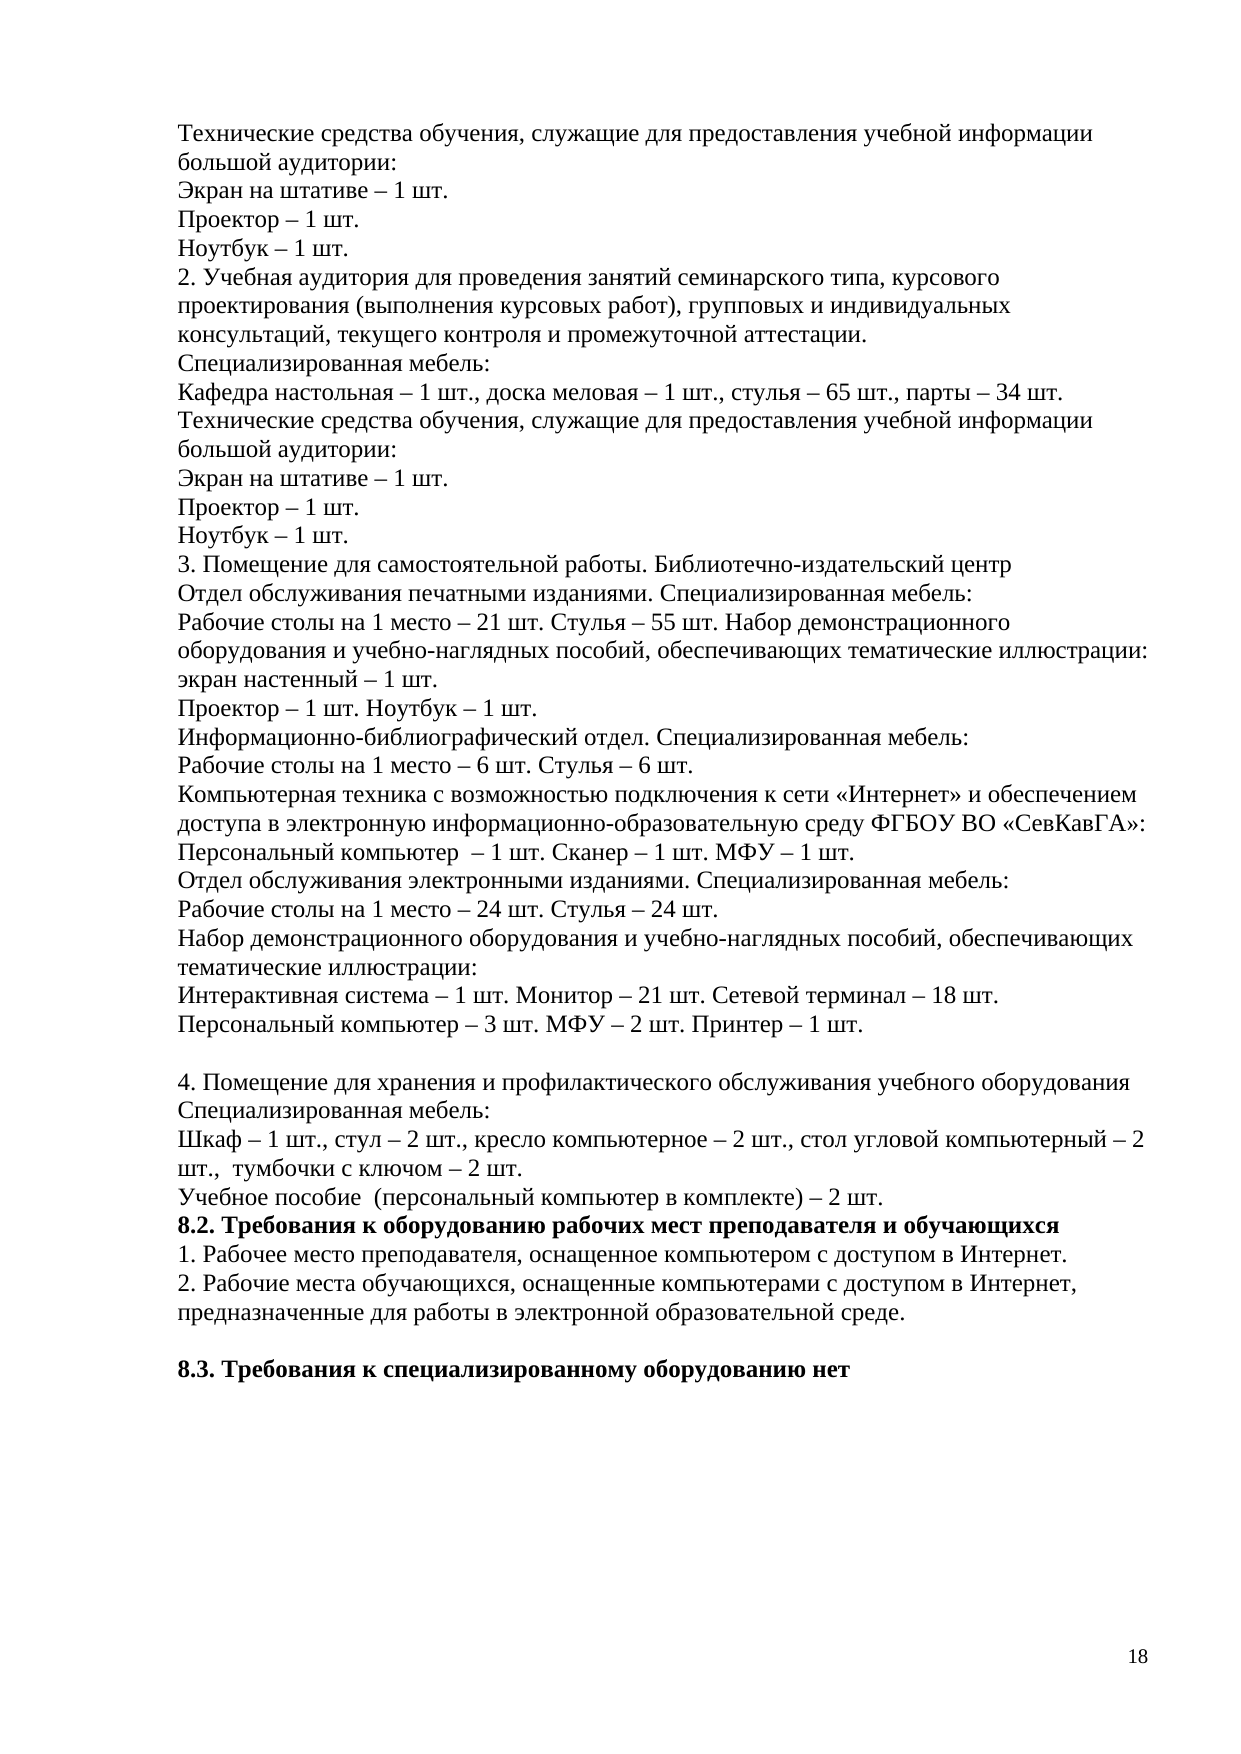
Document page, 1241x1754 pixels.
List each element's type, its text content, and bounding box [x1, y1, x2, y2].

text Экран на штативе – 1 шт. [177, 176, 1152, 204]
text Учебное пособие (персональный компьютер в комплекте) – 2 шт. [177, 1182, 1152, 1211]
text Ноутбук – 1 шт. [177, 233, 1152, 262]
text Рабочие столы на 1 место – 24 шт. Стулья – 24 шт. [177, 894, 1152, 923]
text Персональный компьютер – 1 шт. Cканер – 1 шт. МФУ – 1 шт. [177, 837, 1152, 866]
text Проектор – 1 шт. [177, 492, 1152, 521]
text Проектор – 1 шт. Ноутбук – 1 шт. [177, 693, 1152, 722]
text 2. Учебная аудитория для проведения занятий семинарского типа, курсового проектирования (выполнения курсовых работ), групповых и индивидуальных консультаций, текущего контроля и промежуточной аттестации. [177, 262, 1152, 348]
text Специализированная мебель: [177, 348, 1152, 377]
text Набор демонстрационного оборудования и учебно-наглядных пособий, обеспечивающих тематические иллюстрации: [177, 923, 1152, 981]
text Технические средства обучения, служащие для предоставления учебной информации большой аудитории: [177, 406, 1152, 463]
text Ноутбук – 1 шт. [177, 521, 1152, 549]
text 1. Рабочее место преподавателя, оснащенное компьютером с доступом в Интернет. [177, 1239, 1152, 1268]
text Рабочие столы на 1 место – 21 шт. Стулья – 55 шт. Набор демонстрационного оборудования и учебно-наглядных пособий, обеспечивающих тематические иллюстрации: экран настенный – 1 шт. [177, 607, 1152, 693]
text 4. Помещение для хранения и профилактического обслуживания учебного оборудования [177, 1067, 1152, 1096]
text Специализированная мебель: [177, 1096, 1152, 1124]
text Шкаф – 1 шт., стул – 2 шт., кресло компьютерное – 2 шт., стол угловой компьютерный – 2 шт., тумбочки с ключом – 2 шт. [177, 1124, 1152, 1182]
text Экран на штативе – 1 шт. [177, 463, 1152, 492]
text Кафедра настольная – 1 шт., доска меловая – 1 шт., стулья – 65 шт., парты – 34 шт. [177, 377, 1152, 406]
text Компьютерная техника с возможностью подключения к сети «Интернет» и обеспечением доступа в электронную информационно-образовательную среду ФГБОУ ВО «СевКавГА»: [177, 779, 1152, 837]
text 3. Помещение для самостоятельной работы. Библиотечно-издательский центр [177, 549, 1152, 578]
text Рабочие столы на 1 место – 6 шт. Стулья – 6 шт. [177, 751, 1152, 779]
text Интерактивная система – 1 шт. Монитор – 21 шт. Сетевой терминал – 18 шт. Персональный компьютер – 3 шт. МФУ – 2 шт. Принтер – 1 шт. [177, 981, 1152, 1038]
text 8.2. Требования к оборудованию рабочих мест преподавателя и обучающихся [177, 1211, 1152, 1239]
text Технические средства обучения, служащие для предоставления учебной информации большой аудитории: [177, 118, 1152, 176]
text 2. Рабочие места обучающихся, оснащенные компьютерами с доступом в Интернет, предназначенные для работы в электронной образовательной среде. [177, 1268, 1152, 1326]
text 8.3. Требования к специализированному оборудованию нет [177, 1354, 1152, 1383]
text Проектор – 1 шт. [177, 204, 1152, 233]
text Информационно-библиографический отдел. Специализированная мебель: [177, 722, 1152, 751]
text Отдел обслуживания электронными изданиями. Специализированная мебель: [177, 866, 1152, 894]
text Отдел обслуживания печатными изданиями. Специализированная мебель: [177, 578, 1152, 607]
